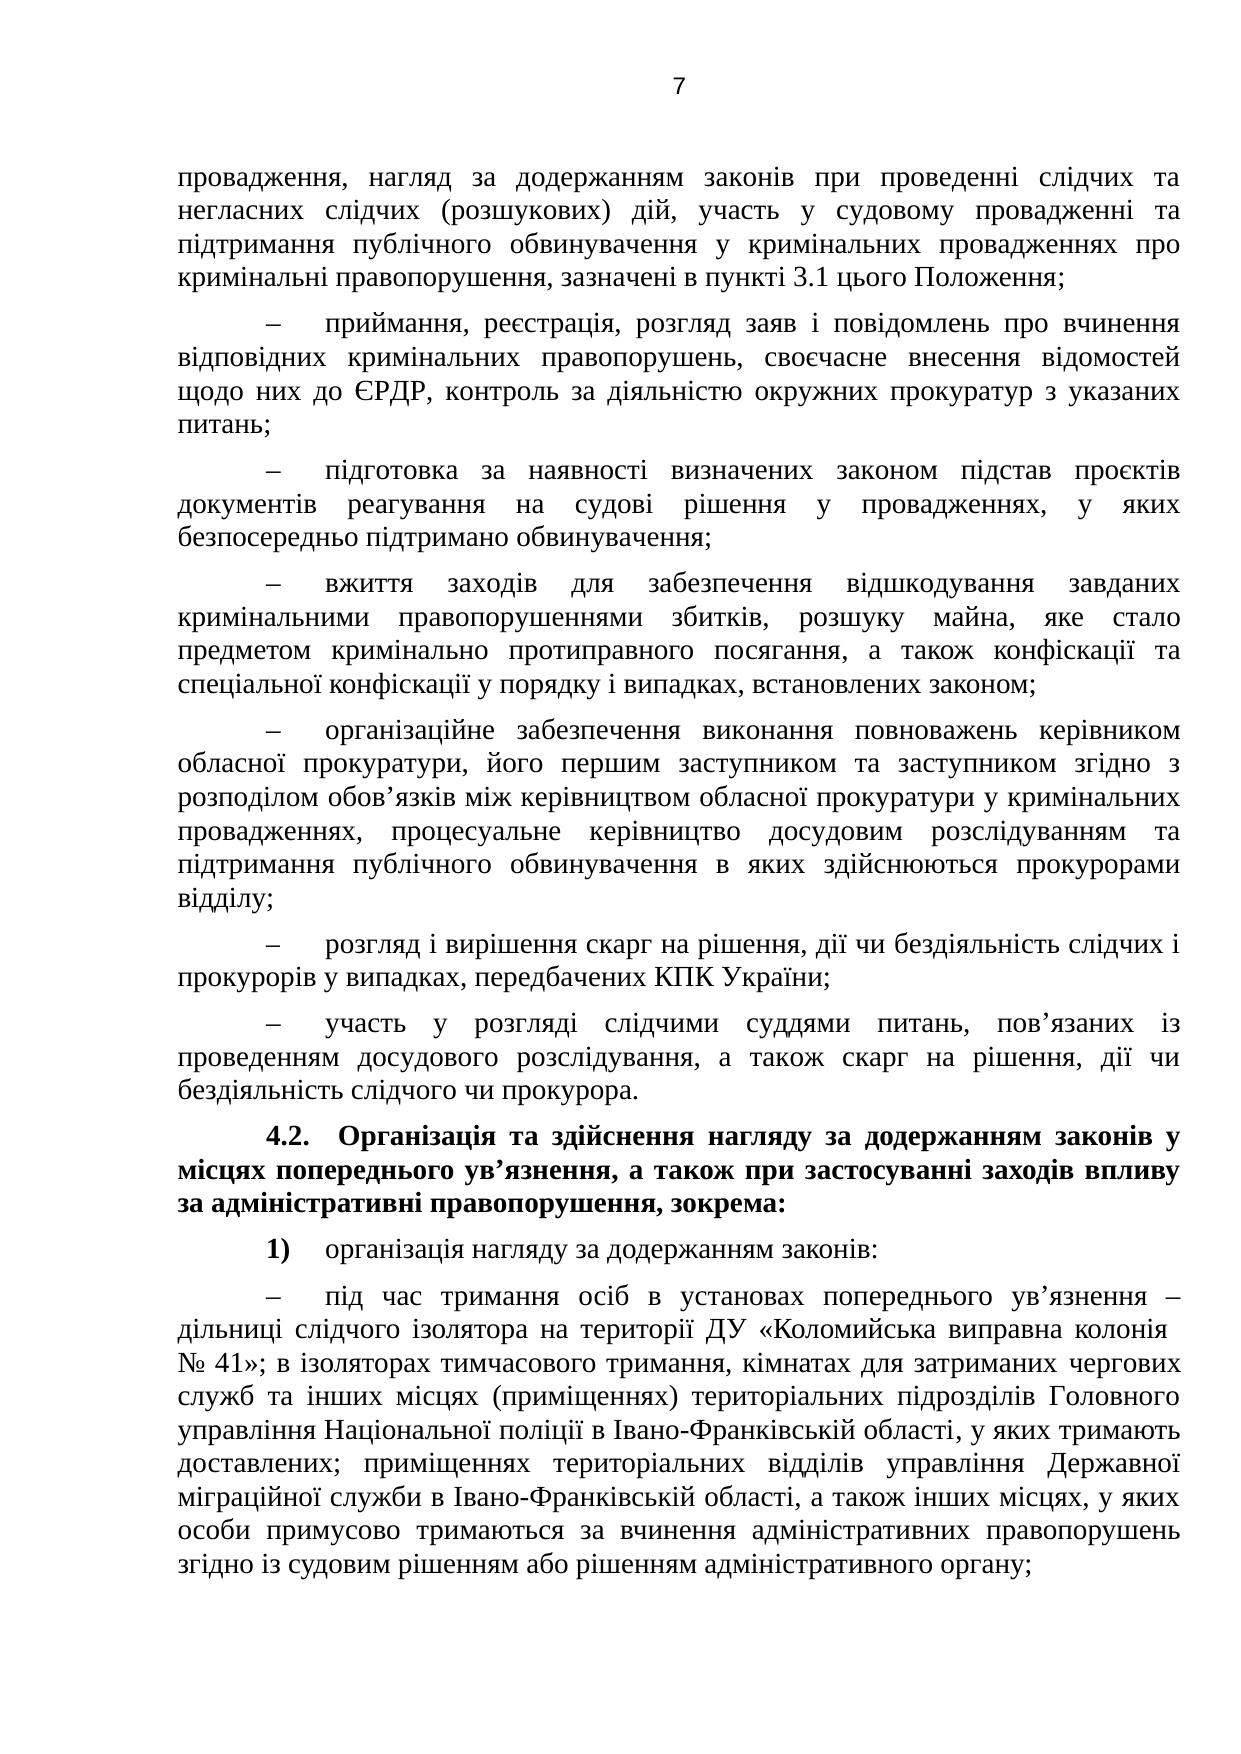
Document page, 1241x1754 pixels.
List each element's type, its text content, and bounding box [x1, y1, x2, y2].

text 4.2. Організація та здійснення нагляду за додержанням законів у місцях попереднього ув’язнення, а також при застосуванні заходів впливу за адміністративні правопорушення, зокрема: [177, 1118, 1181, 1219]
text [177, 159, 1181, 293]
text – підготовка за наявності визначених законом підстав проєктів документів реагування на судові рішення у провадженнях, у яких безпосередньо підтримано обвинувачення; [177, 452, 1181, 553]
text – приймання, реєстрація, розгляд заяв і повідомлень про вчинення відповідних кримінальних правопорушень, своєчасне внесення відомостей щодо них до ЄРДР, контроль за діяльністю окружних прокуратур з указаних питань; [177, 306, 1181, 440]
text 1) організація нагляду за додержанням законів: [177, 1232, 1181, 1265]
text – вжиття заходів для забезпечення відшкодування завданих кримінальними правопорушеннями збитків, розшуку майна, яке стало предметом кримінально протиправного посягання, а також конфіскації та спеціальної конфіскації у порядку і випадках, встановлених законом; [177, 565, 1181, 699]
text – під час тримання осіб в установах попереднього ув’язнення – дільниці слідчого ізолятора на території ДУ «Коломийська виправна колонія № 41»; в ізоляторах тимчасового тримання, кімнатах для затриманих чергових служб та інших місцях (приміщеннях) територіальних підрозділів Головного управління Національної поліції в Івано-Франківській області, у яких тримають доставлених; приміщеннях територіальних відділів управління Державної міграційної служби в Івано-Франківській області, а також інших місцях, у яких особи примусово тримаються за вчинення адміністративних правопорушень згідно із судовим рішенням або рішенням адміністративного органу; [177, 1278, 1181, 1579]
text – організаційне забезпечення виконання повноважень керівником обласної прокуратури, його першим заступником та заступником згідно з розподілом обов’язків між керівництвом обласної прокуратури у кримінальних провадженнях, процесуальне керівництво досудовим розслідуванням та підтримання публічного обвинувачення в яких здійснюються прокурорами відділу; [177, 712, 1181, 913]
text – участь у розгляді слідчими суддями питань, пов’язаних із проведенням досудового розслідування, а також скарг на рішення, дії чи бездіяльність слідчого чи прокурора. [177, 1005, 1181, 1106]
text – розгляд і вирішення скарг на рішення, дії чи бездіяльність слідчих і прокурорів у випадках, передбачених КПК України; [177, 926, 1181, 993]
